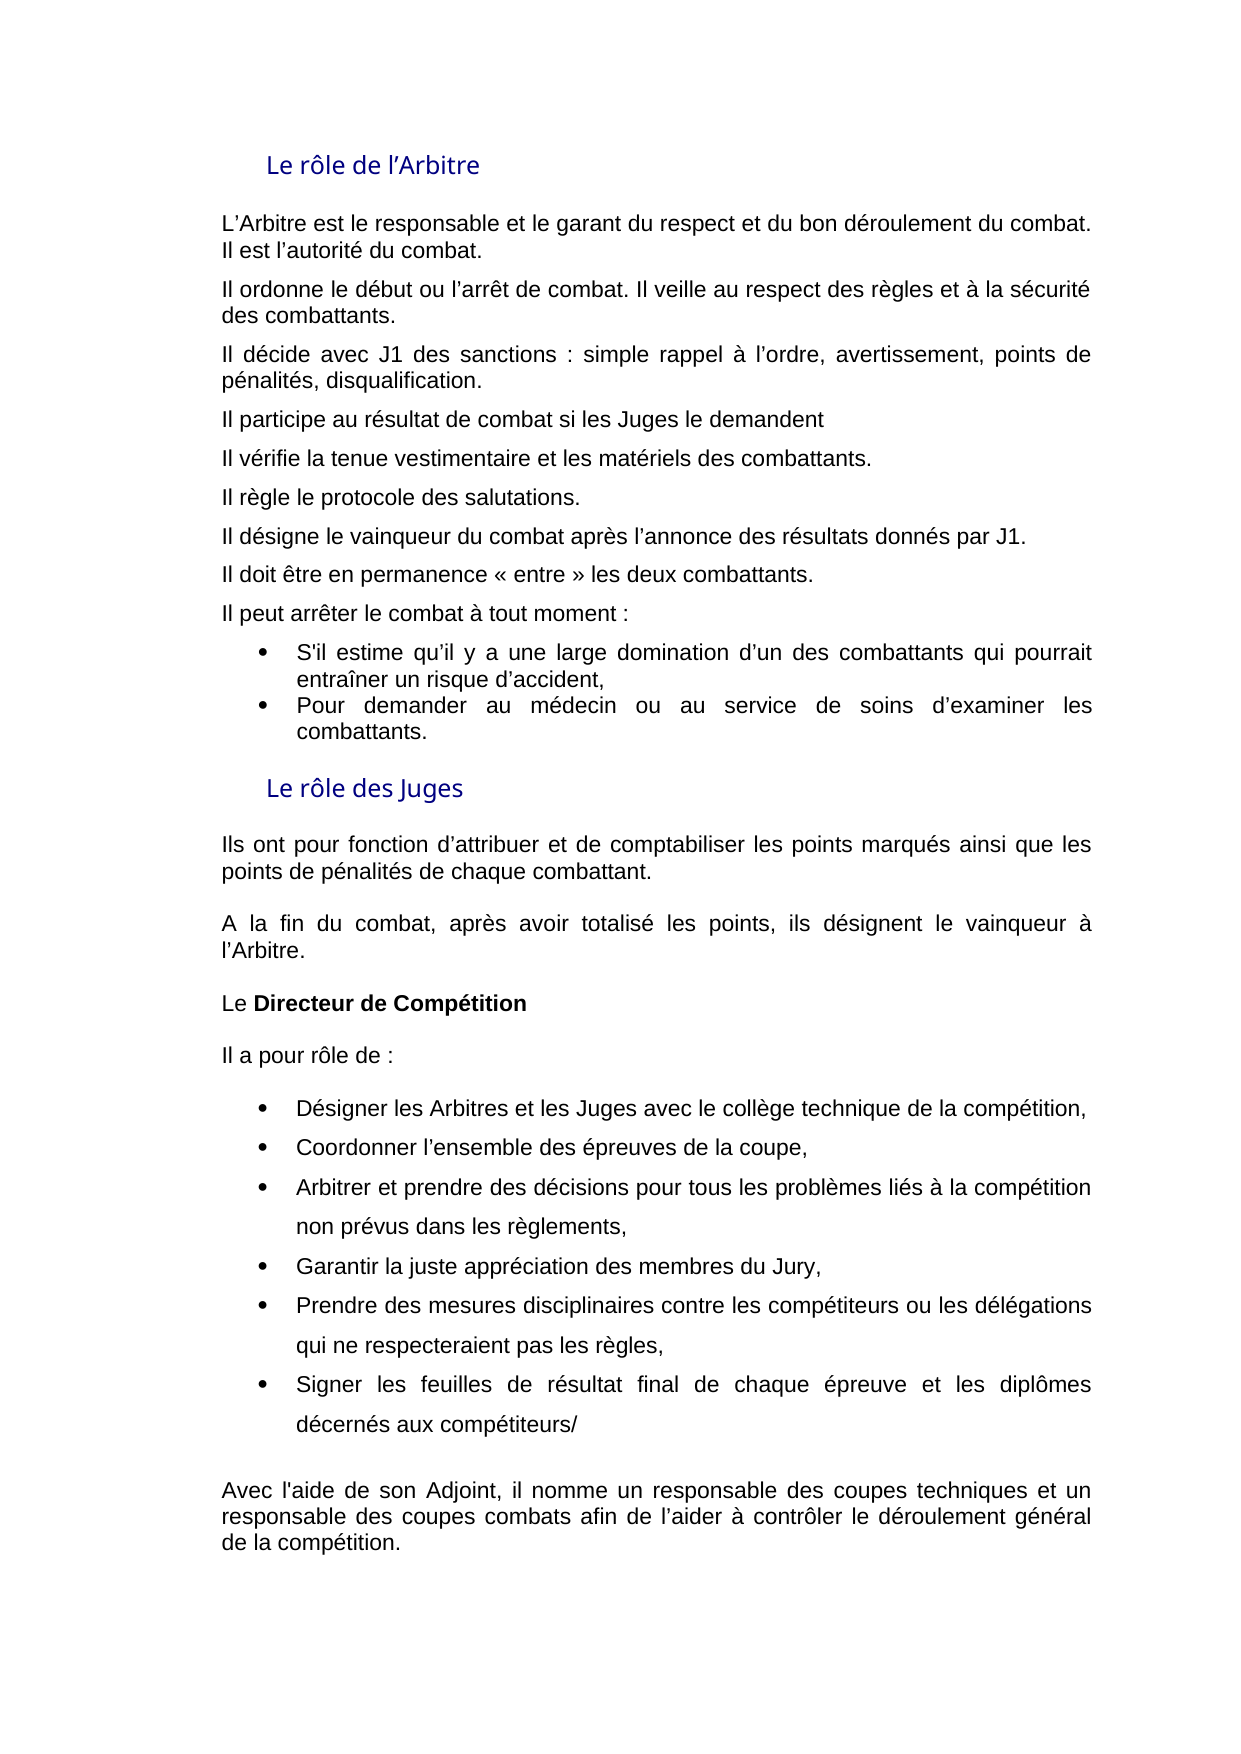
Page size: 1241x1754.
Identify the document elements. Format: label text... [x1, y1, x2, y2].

list Arbitrer et prendre des décisions pour tous les problèmes liés à la compétition non prévus dans les règlements, [259, 1174, 1093, 1240]
text Il désigne le vainqueur du combat après l’annonce des résultats donnés par J1. [221, 523, 1093, 549]
list Signer les feuilles de résultat final de chaque épreuve et les diplômes décernés aux compétiteurs/ [259, 1371, 1093, 1437]
list Prendre des mesures disciplinaires contre les compétiteurs ou les délégations qui ne respecteraient pas les règles, [259, 1292, 1093, 1358]
text Il peut arrêter le combat à tout moment : [221, 600, 1093, 627]
text Il ordonne le début ou l’arrêt de combat. Il veille au respect des règles et à la sécurité des combattants. [221, 276, 1093, 328]
subtitle Le rôle de l’Arbitre [221, 148, 1093, 182]
text Il décide avec J1 des sanctions : simple rappel à l’ordre, avertissement, points de pénalités, disqualification. [221, 341, 1093, 393]
text Il vérifie la tenue vestimentaire et les matériels des combattants. [221, 445, 1093, 471]
text Ils ont pour fonction d’attribuer et de comptabiliser les points marqués ainsi que les points de pénalités de chaque combattant. [221, 831, 1093, 884]
list S'il estime qu’il y a une large domination d’un des combattants qui pourrait entraîner un risque d’accident, [259, 639, 1093, 692]
list Garantir la juste appréciation des membres du Jury, [259, 1253, 1093, 1279]
text Il a pour rôle de : [221, 1042, 1093, 1068]
text Avec l'aide de son Adjoint, il nomme un responsable des coupes techniques et un responsable des coupes combats afin de l’aider à contrôler le déroulement général de la compétition. [221, 1477, 1093, 1556]
text Il doit être en permanence « entre » les deux combattants. [221, 561, 1093, 588]
list Pour demander au médecin ou au service de soins d’examiner les combattants. [259, 692, 1093, 744]
list Désigner les Arbitres et les Juges avec le collège technique de la compétition, [259, 1095, 1093, 1121]
list Coordonner l’ensemble des épreuves de la coupe, [259, 1134, 1093, 1161]
text L’Arbitre est le responsable et le garant du respect et du bon déroulement du combat. Il est l’autorité du combat. [221, 210, 1093, 263]
subtitle Le rôle des Juges [221, 771, 1093, 805]
text Il règle le protocole des salutations. [221, 484, 1093, 510]
text Le Directeur de Compétition [221, 989, 1093, 1016]
text A la fin du combat, après avoir totalisé les points, ils désignent le vainqueur à l’Arbitre. [221, 910, 1093, 963]
text Il participe au résultat de combat si les Juges le demandent [221, 406, 1093, 432]
